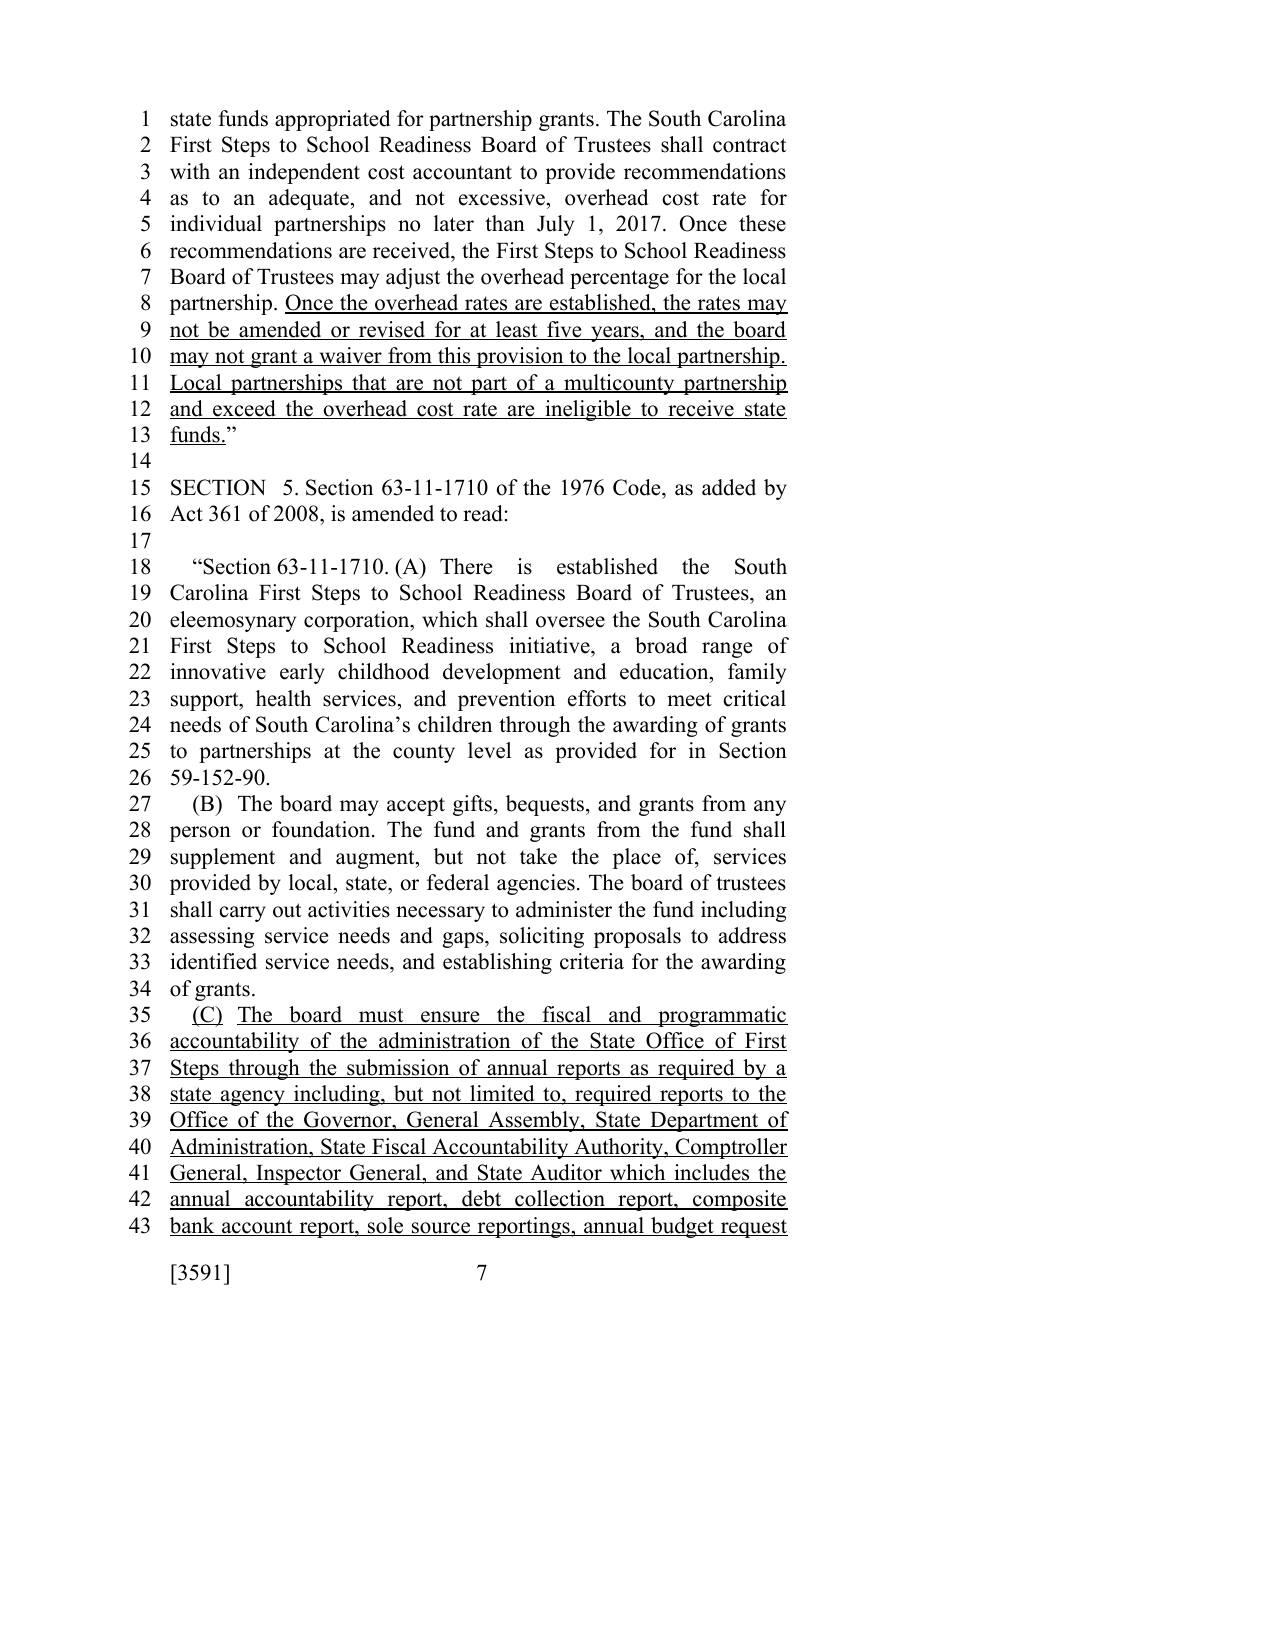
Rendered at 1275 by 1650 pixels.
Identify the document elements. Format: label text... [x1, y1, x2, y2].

text “Section 63-11-1710. (A) There is established the South Carolina First Steps to School Readiness Board of Trustees, an eleemosynary corporation, which shall oversee the South Carolina First Steps to School Readiness initiative, a broad range of innovative early childhood development and education, family support, health services, and prevention efforts to meet critical needs of South Carolina’s children through the awarding of grants to partnerships at the county level as provided for in Section 59-152-90. [169, 553, 787, 790]
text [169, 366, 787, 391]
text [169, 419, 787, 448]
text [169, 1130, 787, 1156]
text SECTION 5. Section 63-11-1710 of the 1976 Code, as added by Act 361 of 2008, is amended to read: [169, 474, 787, 527]
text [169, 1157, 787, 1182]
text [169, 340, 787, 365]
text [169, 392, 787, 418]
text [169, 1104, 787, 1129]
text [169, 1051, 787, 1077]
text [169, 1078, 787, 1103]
text (B) The board may accept gifts, bequests, and grants from any person or foundation. The fund and grants from the fund shall supplement and augment, but not take the place of, services provided by local, state, or federal agencies. The board of trustees shall carry out activities necessary to administer the fund including assessing service needs and gaps, soliciting proposals to address identified service needs, and establishing criteria for the awarding of grants. [169, 790, 787, 1001]
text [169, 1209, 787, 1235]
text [169, 105, 787, 339]
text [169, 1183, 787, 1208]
